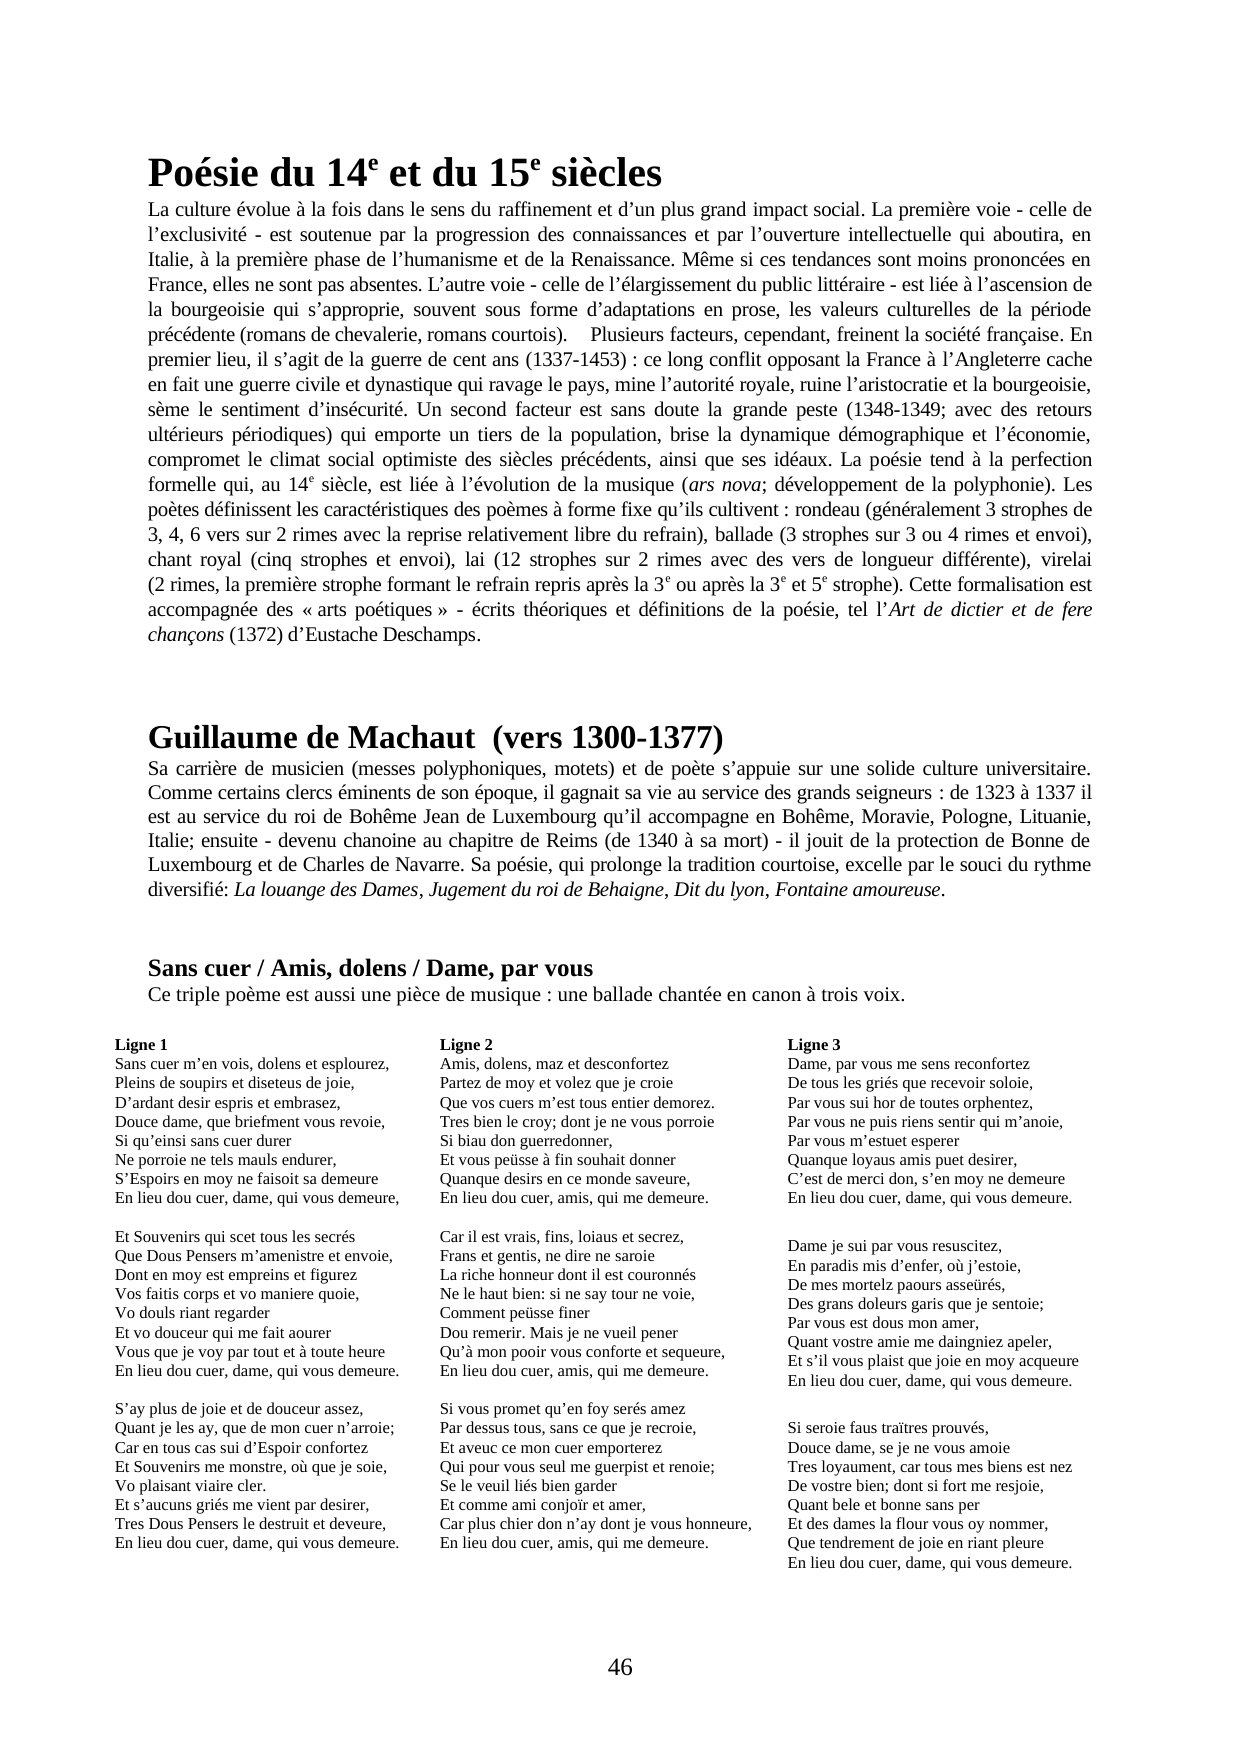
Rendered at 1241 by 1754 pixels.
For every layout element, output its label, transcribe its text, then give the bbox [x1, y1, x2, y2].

text Sans cuer / Amis, dolens / Dame, par vous [148, 953, 1092, 982]
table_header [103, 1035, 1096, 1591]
text Poésie du 14e et du 15e siècles [148, 148, 1092, 196]
text Guillaume de Machaut (vers 1300-1377) [148, 718, 1092, 756]
text Ce triple poème est aussi une pièce de musique : une ballade chantée en canon à trois voix. [148, 982, 1092, 1006]
text Sa carrière de musicien (messes polyphoniques, motets) et de poète s’appuie sur une solide culture universitaire. Comme certains clercs éminents de son époque, il gagnait sa vie au service des grands seigneurs : de 1323 à 1337 il est au service du roi de Bohême Jean de Luxembourg qu’il accompagne en Bohême, Moravie, Pologne, Lituanie, Italie; ensuite - devenu chanoine au chapitre de Reims (de 1340 à sa mort) - il jouit de la protection de Bonne de Luxembourg et de Charles de Navarre. Sa poésie, qui prolonge la tradition courtoise, excelle par le souci du rythme diversifié: La louange des Dames, Jugement du roi de Behaigne, Dit du lyon, Fontaine amoureuse. [148, 756, 1092, 901]
text La culture évolue à la fois dans le sens du raffinement et d’un plus grand impact social. La première voie - celle de l’exclusivité - est soutenue par la progression des connaissances et par l’ouverture intellectuelle qui aboutira, en Italie, à la première phase de l’humanisme et de la Renaissance. Même si ces tendances sont moins prononcées en France, elles ne sont pas absentes. L’autre voie - celle de l’élargissement du public littéraire - est liée à l’ascension de la bourgeoisie qui s’approprie, souvent sous forme d’adaptations en prose, les valeurs culturelles de la période précédente (romans de chevalerie, romans courtois). Plusieurs facteurs, cependant, freinent la société française. En premier lieu, il s’agit de la guerre de cent ans (1337-1453) : ce long conflit opposant la France à l’Angleterre cache en fait une guerre civile et dynastique qui ravage le pays, mine l’autorité royale, ruine l’aristocratie et la bourgeoisie, sème le sentiment d’insécurité. Un second facteur est sans doute la grande peste (1348-1349; avec des retours ultérieurs périodiques) qui emporte un tiers de la population, brise la dynamique démographique et l’économie, compromet le climat social optimiste des siècles précédents, ainsi que ses idéaux. La poésie tend à la perfection formelle qui, au 14e siècle, est liée à l’évolution de la musique (ars nova; développement de la polyphonie). Les poètes définissent les caractéristiques des poèmes à forme fixe qu’ils cultivent : rondeau (généralement 3 strophes de 3, 4, 6 vers sur 2 rimes avec la reprise relativement libre du refrain), ballade (3 strophes sur 3 ou 4 rimes et envoi), chant royal (cinq strophes et envoi), lai (12 strophes sur 2 rimes avec des vers de longueur différente), virelai (2 rimes, la première strophe formant le refrain repris après la 3e ou après la 3e et 5e strophe). Cette formalisation est accompagnée des « arts poétiques » - écrits théoriques et définitions de la poésie, tel l’Art de dictier et de fere chançons (1372) d’Eustache Deschamps. [148, 196, 1092, 646]
